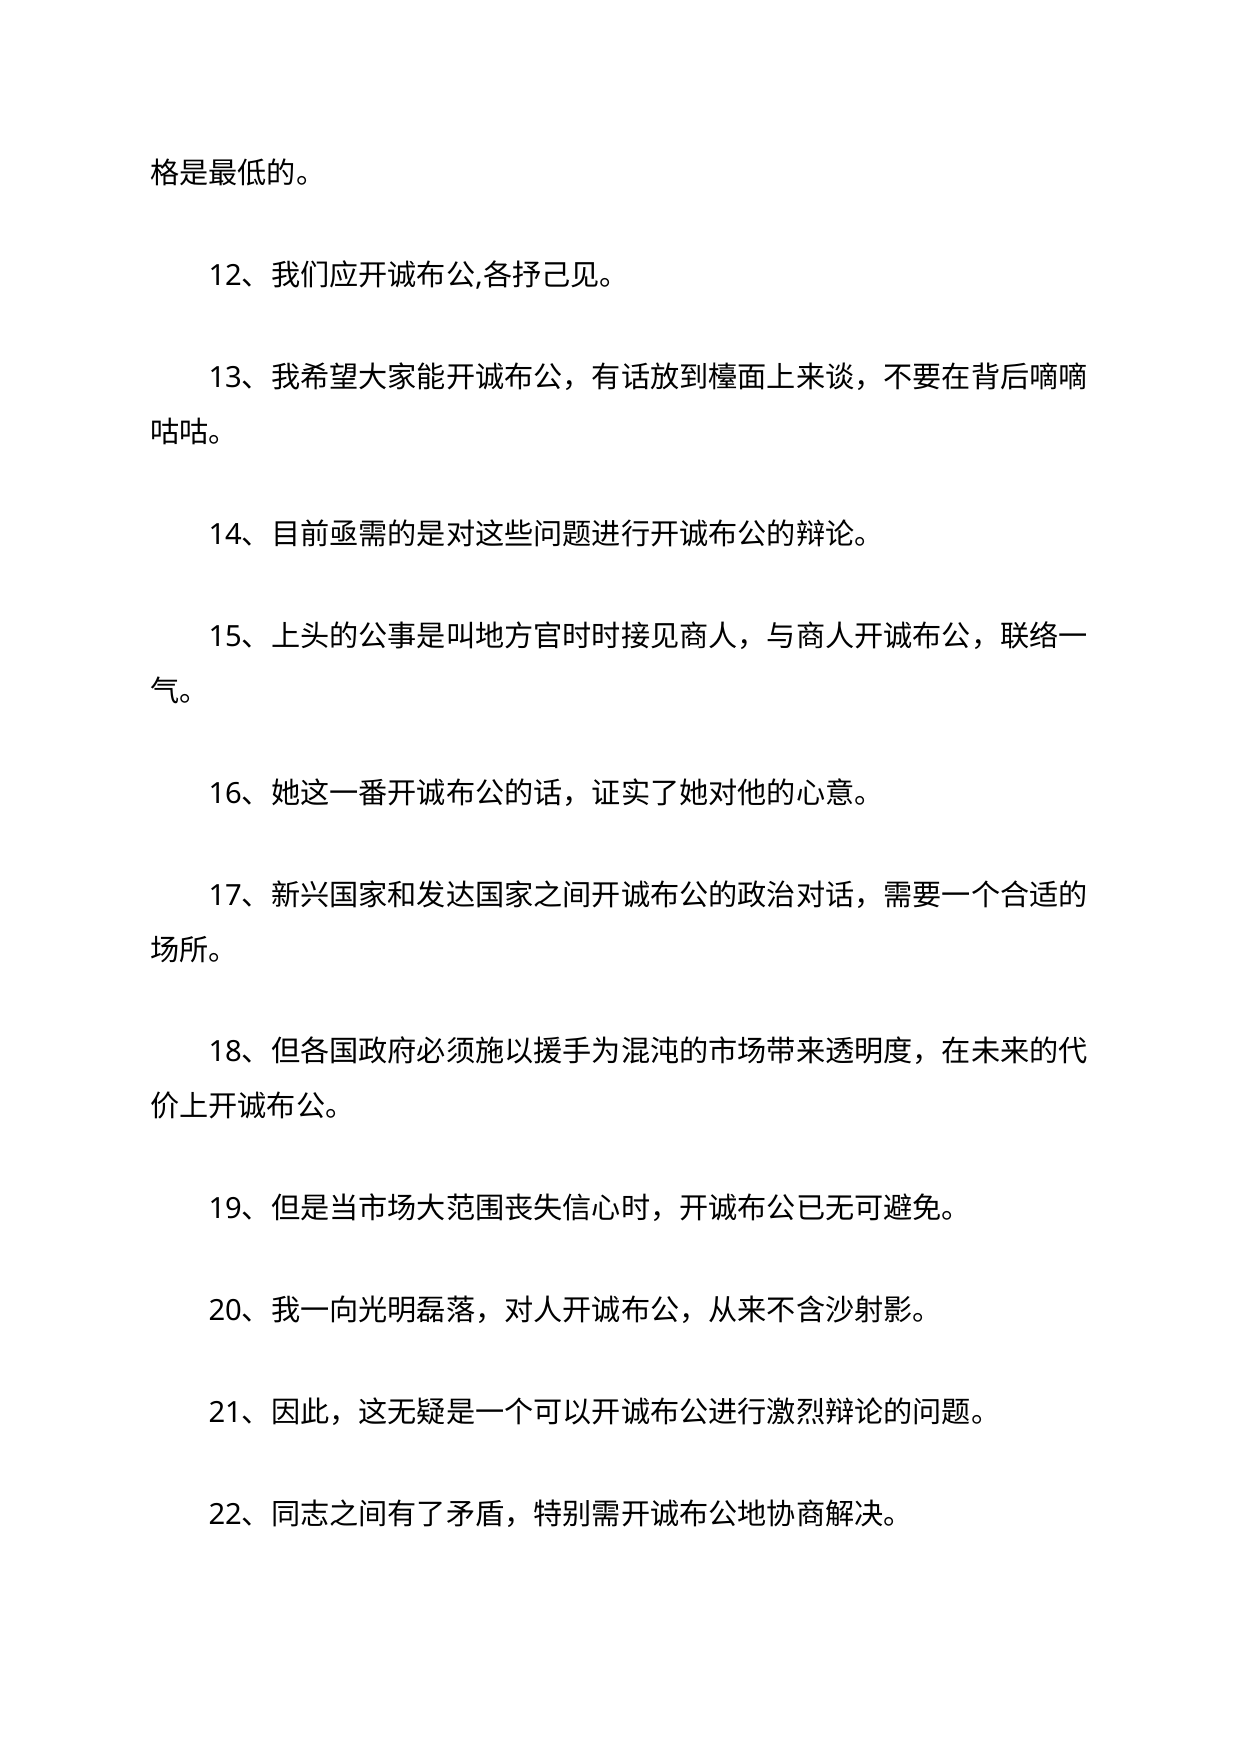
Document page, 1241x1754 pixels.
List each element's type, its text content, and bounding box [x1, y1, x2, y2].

text 12、我们应开诚布公,各抒己见。 [150, 252, 1090, 294]
text 13、我希望大家能开诚布公，有话放到檯面上来谈，不要在背后嘀嘀咕咕。 [150, 354, 1090, 451]
text 17、新兴国家和发达国家之间开诚布公的政治对话，需要一个合适的场所。 [150, 871, 1090, 968]
text 16、她这一番开诚布公的话，证实了她对他的心意。 [150, 769, 1090, 812]
text 21、因此，这无疑是一个可以开诚布公进行激烈辩论的问题。 [150, 1389, 1090, 1431]
text 15、上头的公事是叫地方官时时接见商人，与商人开诚布公，联络一气。 [150, 612, 1090, 710]
text 19、但是当市场大范围丧失信心时，开诚布公已无可避免。 [150, 1185, 1090, 1227]
text 14、目前亟需的是对这些问题进行开诚布公的辩论。 [150, 511, 1090, 553]
text 22、同志之间有了矛盾，特别需开诚布公地协商解决。 [150, 1491, 1090, 1533]
text 20、我一向光明磊落，对人开诚布公，从来不含沙射影。 [150, 1287, 1090, 1329]
text 18、但各国政府必须施以援手为混沌的市场带来透明度，在未来的代价上开诚布公。 [150, 1028, 1090, 1125]
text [150, 150, 1090, 192]
